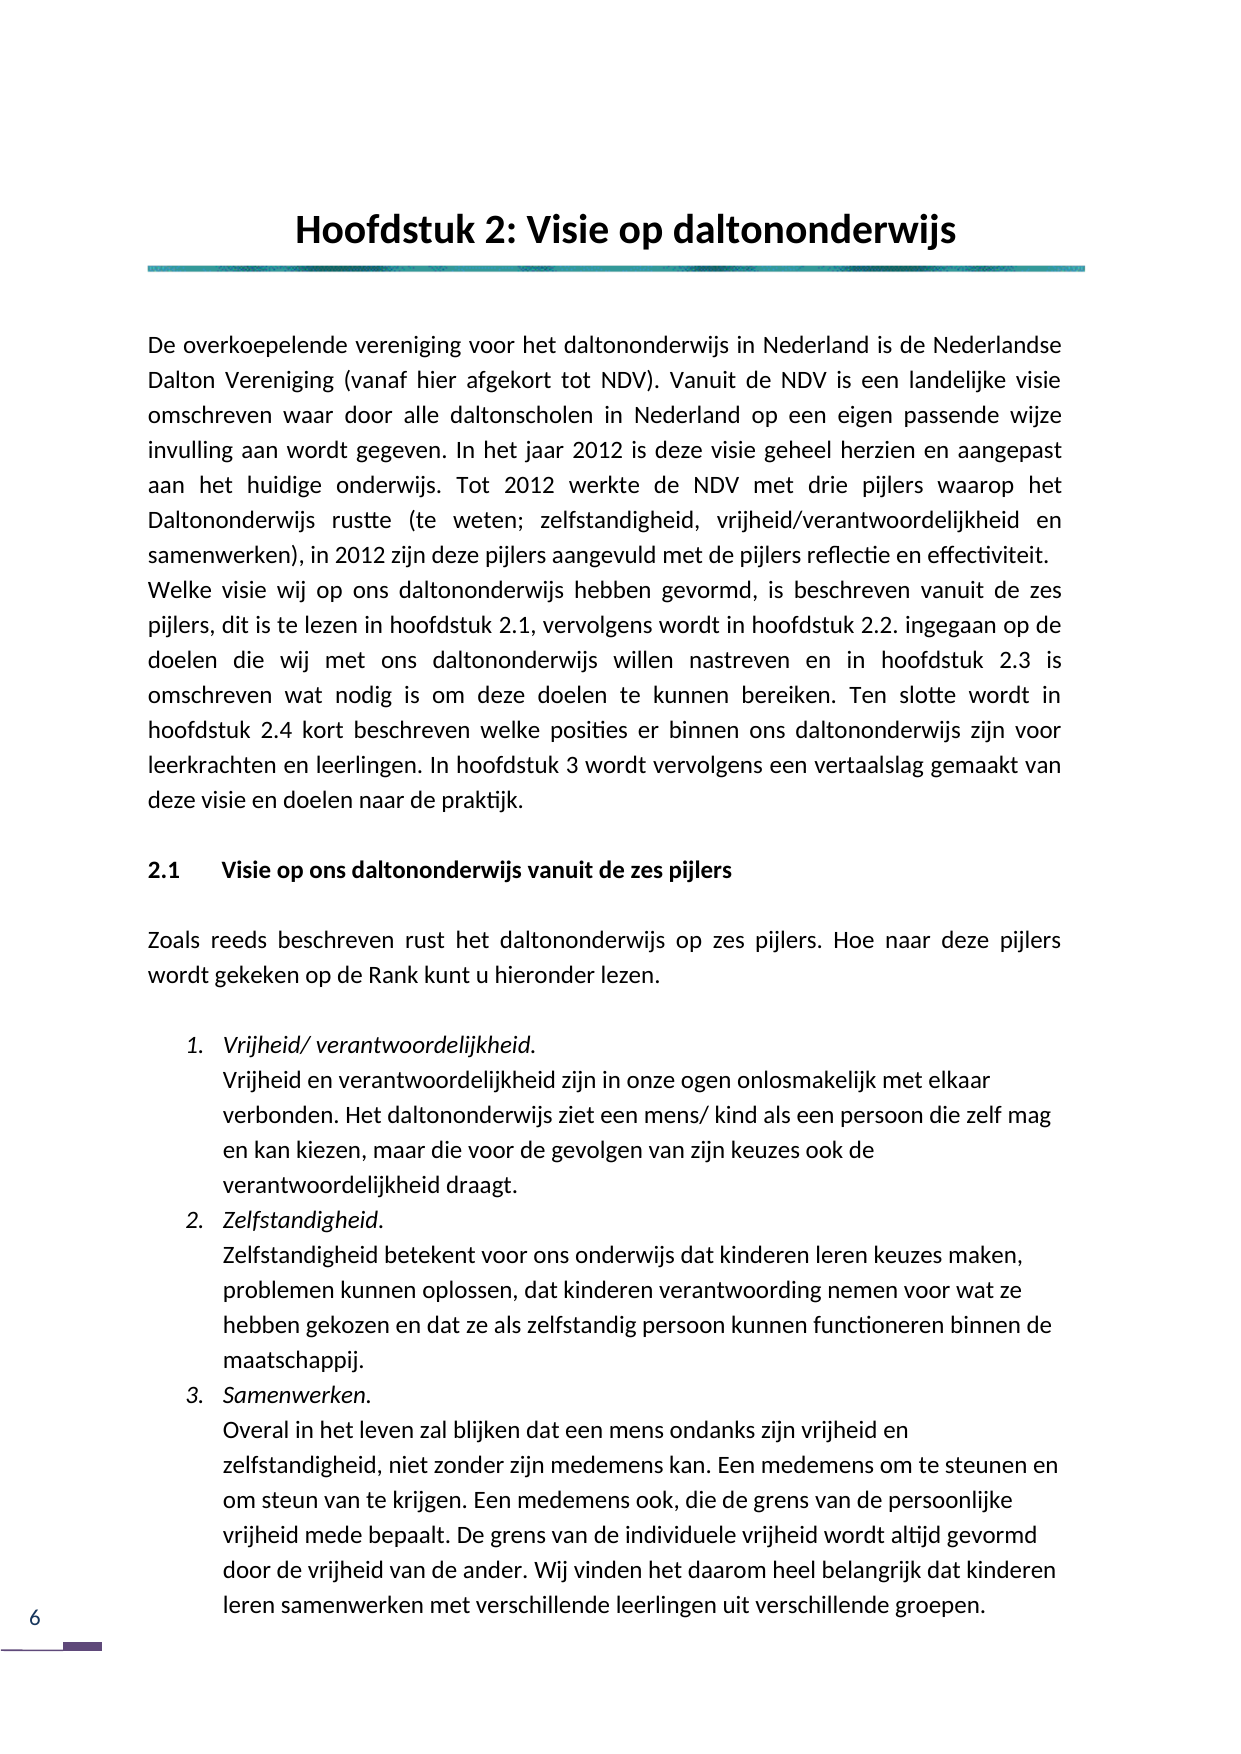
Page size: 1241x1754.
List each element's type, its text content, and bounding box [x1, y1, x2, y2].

list Vrijheid/ verantwoordelijkheid. Vrijheid en verantwoordelijkheid zijn in onze ogen onlosmakelijk met elkaar verbonden. Het daltononderwijs ziet een mens/ kind als een persoon die zelf mag en kan kiezen, maar die voor de gevolgen van zijn keuzes ook de verantwoordelijkheid draagt. [185, 1029, 1063, 1200]
list Samenwerken. Overal in het leven zal blijken dat een mens ondanks zijn vrijheid en zelfstandigheid, niet zonder zijn medemens kan. Een medemens om te steunen en om steun van te krijgen. Een medemens ook, die de grens van de persoonlijke vrijheid mede bepaalt. De grens van de individuele vrijheid wordt altijd gevormd door de vrijheid van de ander. Wij vinden het daarom heel belangrijk dat kinderen leren samenwerken met verschillende leerlingen uit verschillende groepen. [185, 1379, 1063, 1620]
text Zoals reeds beschreven rust het daltononderwijs op zes pijlers. Hoe naar deze pijlers wordt gekeken op de Rank kunt u hieronder lezen. [148, 924, 1063, 990]
text De overkoepelende vereniging voor het daltononderwijs in Nederland is de Nederlandse Dalton Vereniging (vanaf hier afgekort tot NDV). Vanuit de NDV is een landelijke visie omschreven waar door alle daltonscholen in Nederland op een eigen passende wijze invulling aan wordt gegeven. In het jaar 2012 is deze visie geheel herzien en aangepast aan het huidige onderwijs. Tot 2012 werkte de NDV met drie pijlers waarop het Daltononderwijs rustte (te weten; zelfstandigheid, vrijheid/verantwoordelijkheid en samenwerken), in 2012 zijn deze pijlers aangevuld met de pijlers reflectie en effectiviteit. [148, 329, 1063, 570]
text 2.1 Visie op ons daltononderwijs vanuit de zes pijlers [148, 854, 1063, 885]
picture [147, 261, 1085, 277]
text Welke visie wij op ons daltononderwijs hebben gevormd, is beschreven vanuit de zes pijlers, dit is te lezen in hoofdstuk 2.1, vervolgens wordt in hoofdstuk 2.2. ingegaan op de doelen die wij met ons daltononderwijs willen nastreven en in hoofdstuk 2.3 is omschreven wat nodig is om deze doelen te kunnen bereiken. Ten slotte wordt in hoofdstuk 2.4 kort beschreven welke posities er binnen ons daltononderwijs zijn voor leerkrachten en leerlingen. In hoofdstuk 3 wordt vervolgens een vertaalslag gemaakt van deze visie en doelen naar de praktijk. [148, 574, 1063, 815]
text Hoofdstuk 2: Visie op daltononderwijs [221, 203, 1063, 254]
list Zelfstandigheid. Zelfstandigheid betekent voor ons onderwijs dat kinderen leren keuzes maken, problemen kunnen oplossen, dat kinderen verantwoording nemen voor wat ze hebben gekozen en dat ze als zelfstandig persoon kunnen functioneren binnen de maatschappij. [185, 1204, 1063, 1375]
